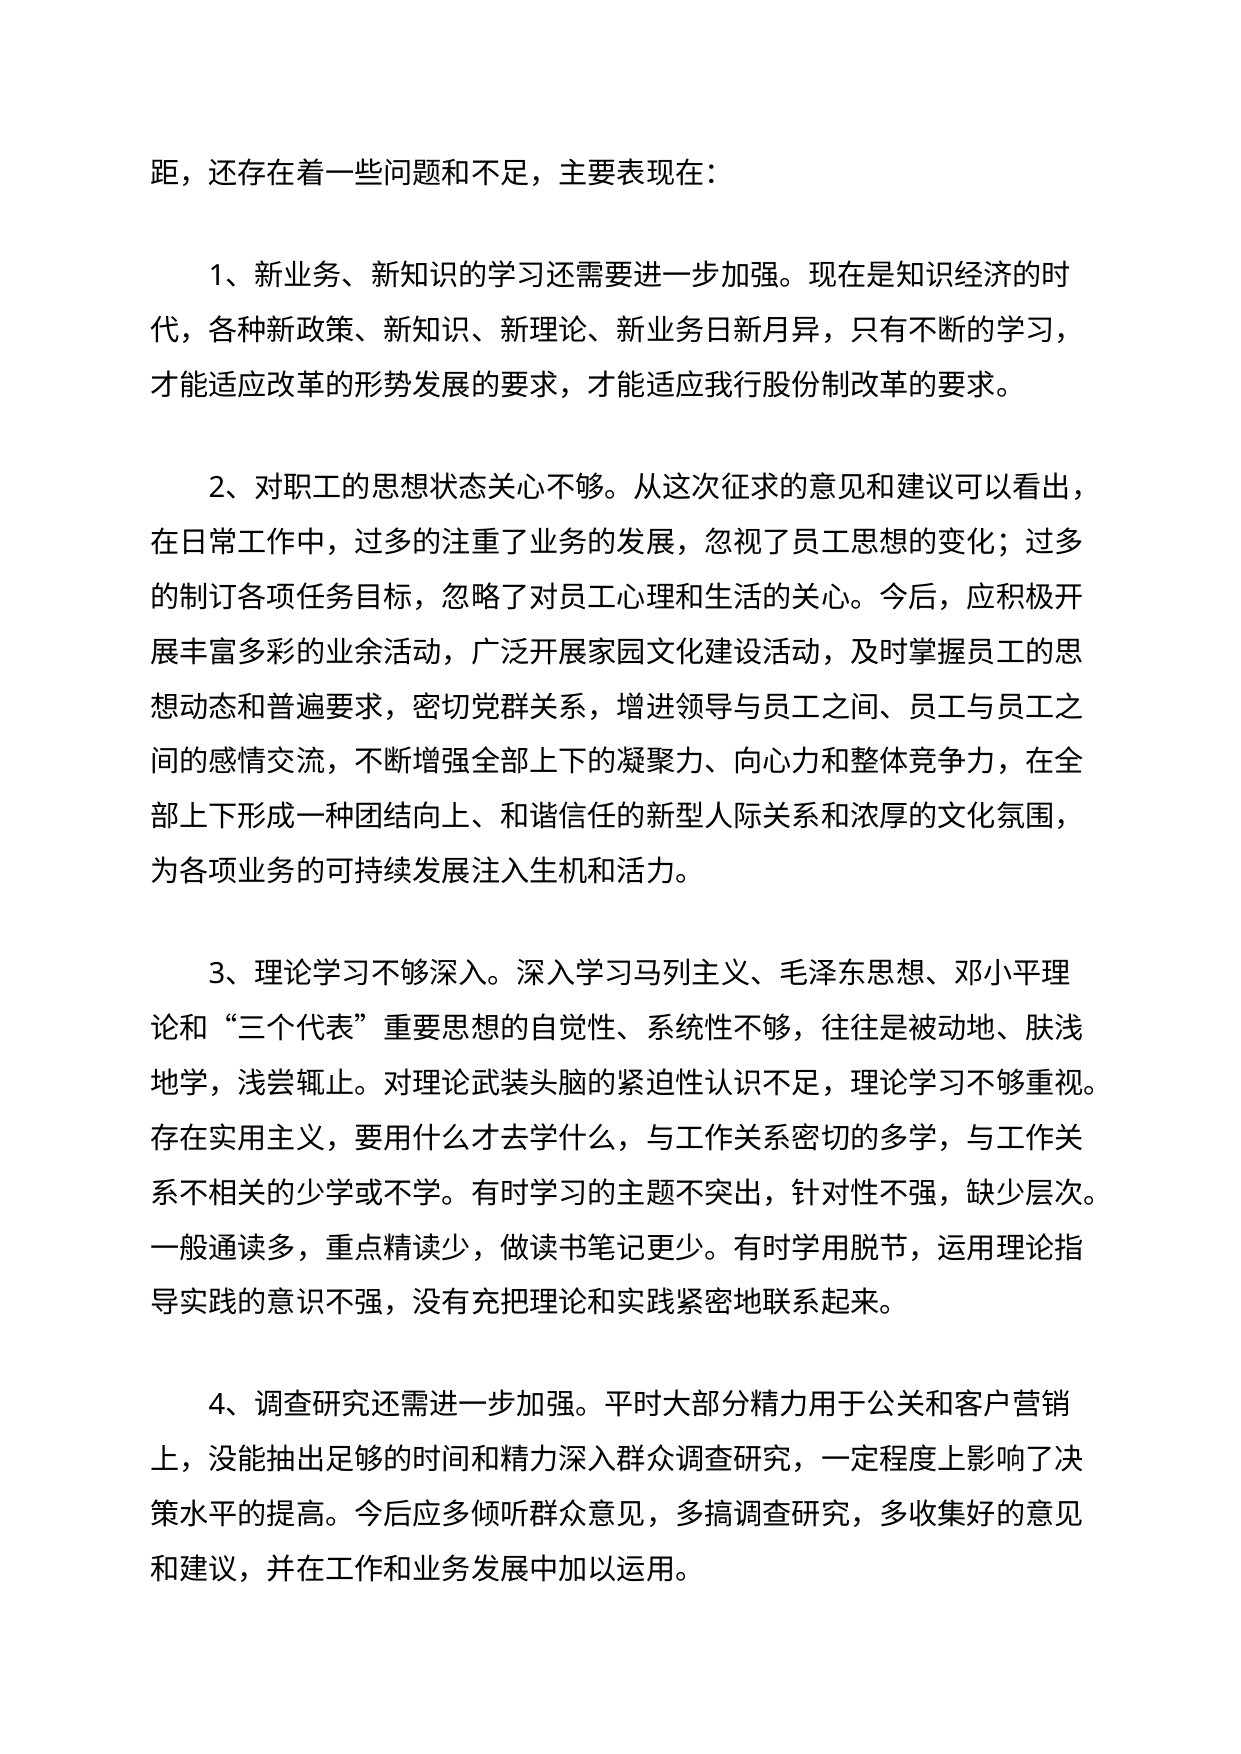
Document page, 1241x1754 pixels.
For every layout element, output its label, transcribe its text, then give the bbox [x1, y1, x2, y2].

text 4、调查研究还需进一步加强。平时大部分精力用于公关和客户营销上，没能抽出足够的时间和精力深入群众调查研究，一定程度上影响了决策水平的提高。今后应多倾听群众意见，多搞调查研究，多收集好的意见和建议，并在工作和业务发展中加以运用。 [150, 1381, 1090, 1588]
text 2、对职工的思想状态关心不够。从这次征求的意见和建议可以看出，在日常工作中，过多的注重了业务的发展，忽视了员工思想的变化；过多的制订各项任务目标，忽略了对员工心理和生活的关心。今后，应积极开展丰富多彩的业余活动，广泛开展家园文化建设活动，及时掌握员工的思想动态和普遍要求，密切党群关系，增进领导与员工之间、员工与员工之间的感情交流，不断增强全部上下的凝聚力、向心力和整体竞争力，在全部上下形成一种团结向上、和谐信任的新型人际关系和浓厚的文化氛围，为各项业务的可持续发展注入生机和活力。 [150, 463, 1090, 890]
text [150, 150, 1090, 192]
text 3、理论学习不够深入。深入学习马列主义、毛泽东思想、邓小平理论和“三个代表”重要思想的自觉性、系统性不够，往往是被动地、肤浅地学，浅尝辄止。对理论武装头脑的紧迫性认识不足，理论学习不够重视。存在实用主义，要用什么才去学什么，与工作关系密切的多学，与工作关系不相关的少学或不学。有时学习的主题不突出，针对性不强，缺少层次。一般通读多，重点精读少，做读书笔记更少。有时学用脱节，运用理论指导实践的意识不强，没有充把理论和实践紧密地联系起来。 [150, 949, 1090, 1321]
text 1、新业务、新知识的学习还需要进一步加强。现在是知识经济的时代，各种新政策、新知识、新理论、新业务日新月异，只有不断的学习，才能适应改革的形势发展的要求，才能适应我行股份制改革的要求。 [150, 252, 1090, 404]
